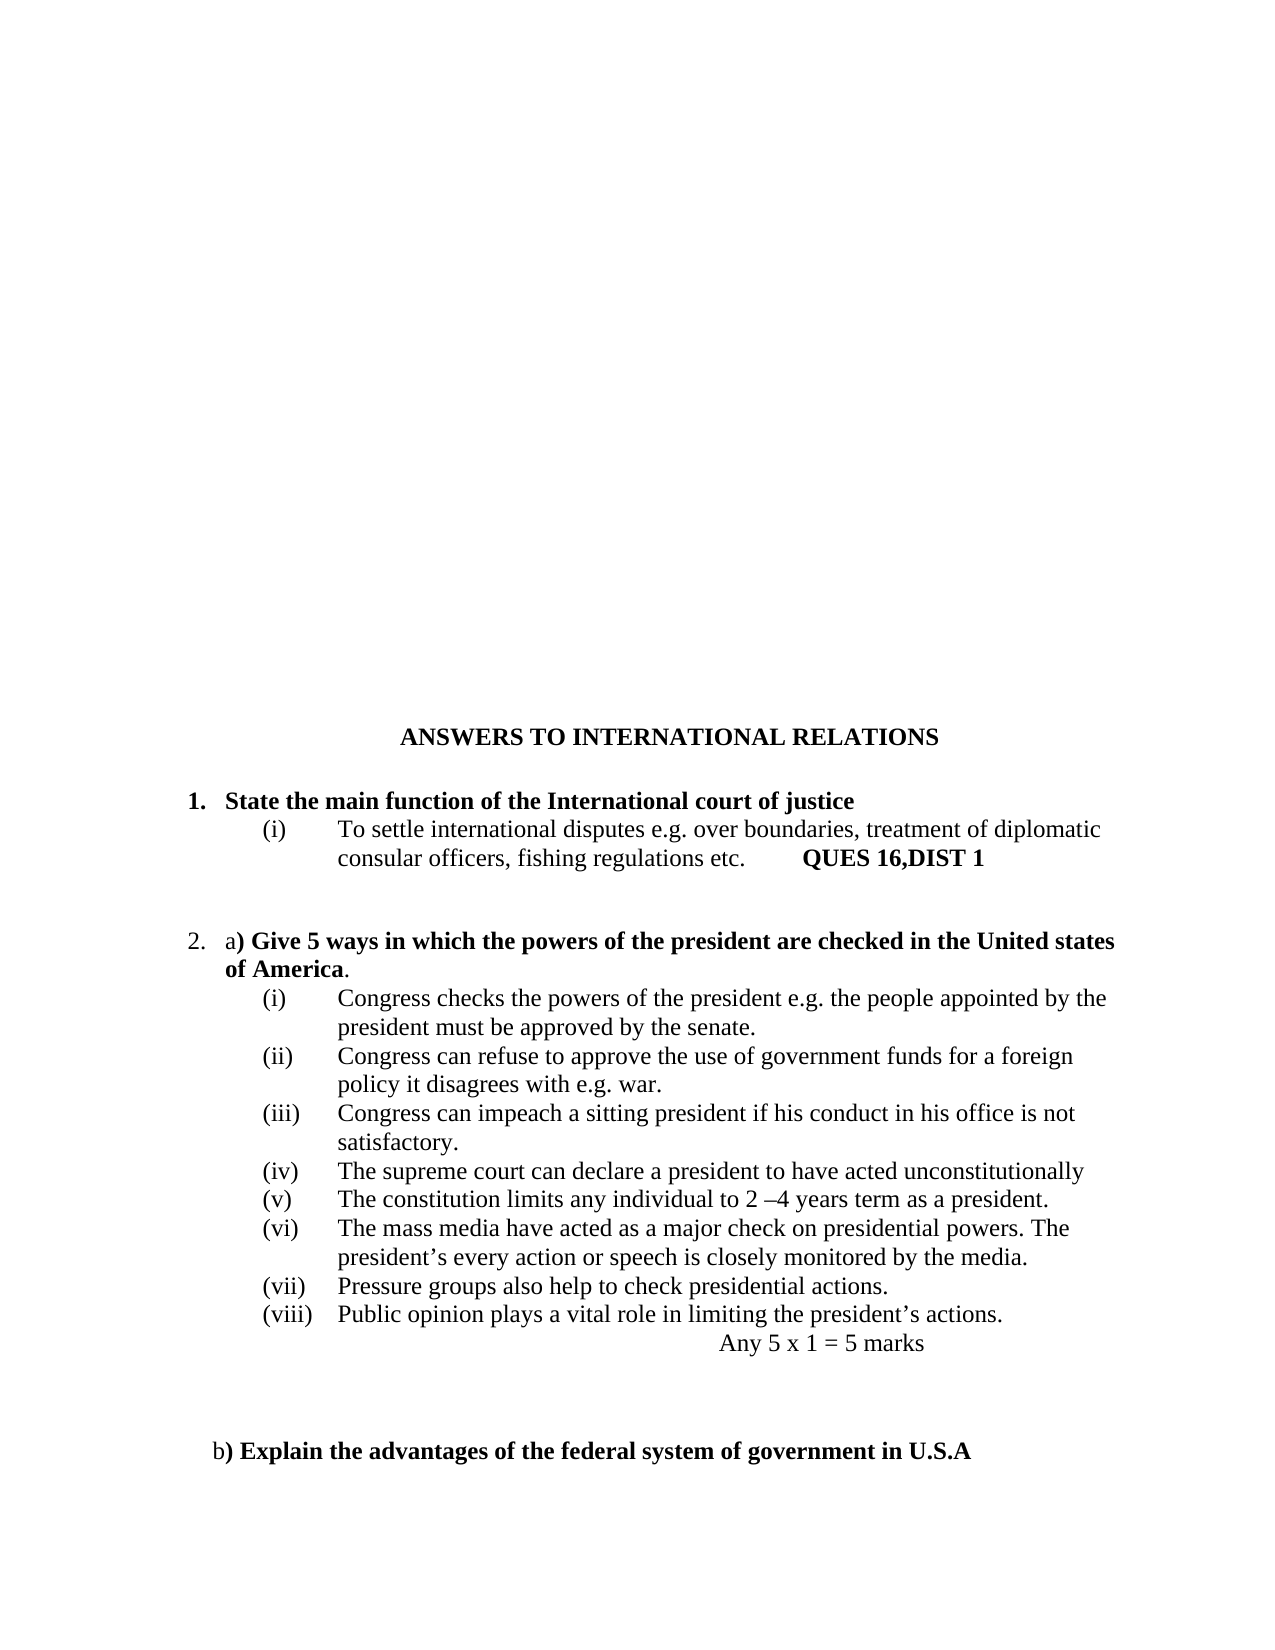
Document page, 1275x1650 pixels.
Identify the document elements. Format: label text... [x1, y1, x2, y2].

list Congress checks the powers of the president e.g. the people appointed by the president must be approved by the senate. [262, 983, 1125, 1041]
list The mass media have acted as a major check on presidential powers. The president’s every action or speech is closely monitored by the media. [262, 1213, 1125, 1271]
text Any 5 x 1 = 5 marks [150, 1328, 1125, 1357]
list Public opinion plays a vital role in limiting the president’s actions. [262, 1299, 1125, 1328]
list Pressure groups also help to check presidential actions. [262, 1271, 1125, 1299]
list The supreme court can declare a president to have acted unconstitutionally [262, 1156, 1125, 1184]
list a) Give 5 ways in which the powers of the president are checked in the United states of America. [187, 926, 1125, 983]
list State the main function of the International court of justice [187, 786, 1125, 814]
list Congress can refuse to approve the use of government funds for a foreign policy it disagrees with e.g. war. [262, 1041, 1125, 1098]
list Congress can impeach a sitting president if his conduct in his office is not satisfactory. [262, 1098, 1125, 1156]
text b) Explain the advantages of the federal system of government in U.S.A [150, 1436, 1125, 1465]
text ANSWERS TO INTERNATIONAL RELATIONS [150, 722, 1125, 751]
list To settle international disputes e.g. over boundaries, treatment of diplomatic consular officers, fishing regulations etc. QUES 16,DIST 1 [262, 814, 1125, 872]
list The constitution limits any individual to 2 –4 years term as a president. [262, 1184, 1125, 1213]
